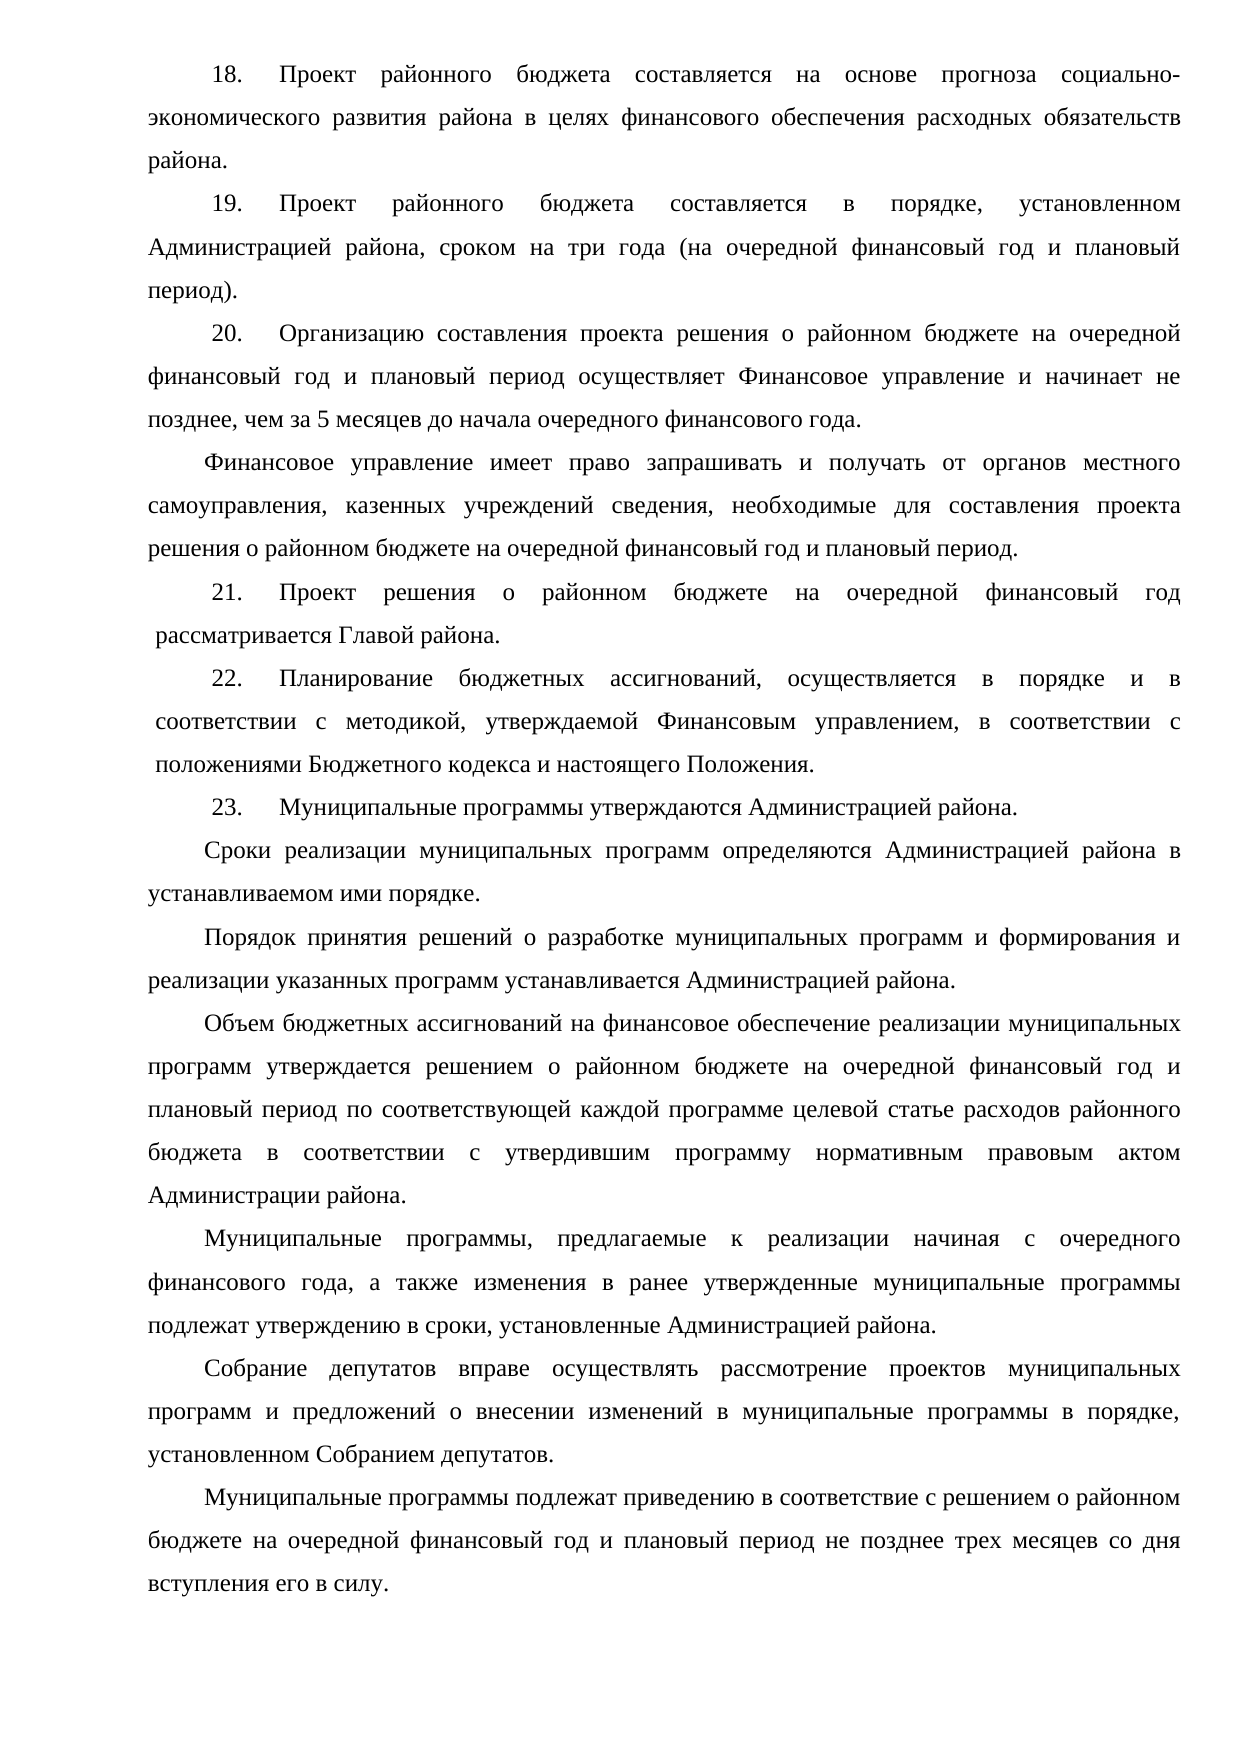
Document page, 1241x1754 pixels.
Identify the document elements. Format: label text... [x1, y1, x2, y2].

text Финансовое управление имеет право запрашивать и получать от органов местного самоуправления, казенных учреждений сведения, необходимые для составления проекта решения о районном бюджете на очередной финансовый год и плановый период. [148, 447, 1182, 562]
list Муниципальные программы утверждаются Администрацией района. [155, 792, 1182, 821]
text Порядок принятия решений о разработке муниципальных программ и формирования и реализации указанных программ устанавливается Администрацией района. [148, 922, 1182, 993]
text Муниципальные программы подлежат приведению в соответствие с решением о районном бюджете на очередной финансовый год и плановый период не позднее трех месяцев со дня вступления его в силу. [148, 1482, 1182, 1597]
text Муниципальные программы, предлагаемые к реализации начиная с очередного финансового года, а также изменения в ранее утвержденные муниципальные программы подлежат утверждению в сроки, установленные Администрацией района. [148, 1223, 1182, 1338]
list Планирование бюджетных ассигнований, осуществляется в порядке и в соответствии с методикой, утверждаемой Финансовым управлением, в соответствии с положениями Бюджетного кодекса и настоящего Положения. [155, 663, 1182, 778]
text Объем бюджетных ассигнований на финансовое обеспечение реализации муниципальных программ утверждается решением о районном бюджете на очередной финансовый год и плановый период по соответствующей каждой программе целевой статье расходов районного бюджета в соответствии с утвердившим программу нормативным правовым актом Администрации района. [148, 1008, 1182, 1209]
list Организацию составления проекта решения о районном бюджете на очередной финансовый год и плановый период осуществляет Финансовое управление и начинает не позднее, чем за 5 месяцев до начала очередного финансового года. [148, 318, 1182, 433]
text Сроки реализации муниципальных программ определяются Администрацией района в устанавливаемом ими порядке. [148, 835, 1182, 907]
list Проект решения о районном бюджете на очередной финансовый год рассматривается Главой района. [155, 577, 1182, 648]
text Собрание депутатов вправе осуществлять рассмотрение проектов муниципальных программ и предложений о внесении изменений в муниципальные программы в порядке, установленном Собранием депутатов. [148, 1353, 1181, 1468]
list Проект районного бюджета составляется в порядке, установленном Администрацией района, сроком на три года (на очередной финансовый год и плановый период). [148, 188, 1182, 303]
list Проект районного бюджета составляется на основе прогноза социально-экономического развития района в целях финансового обеспечения расходных обязательств района. [148, 59, 1182, 174]
